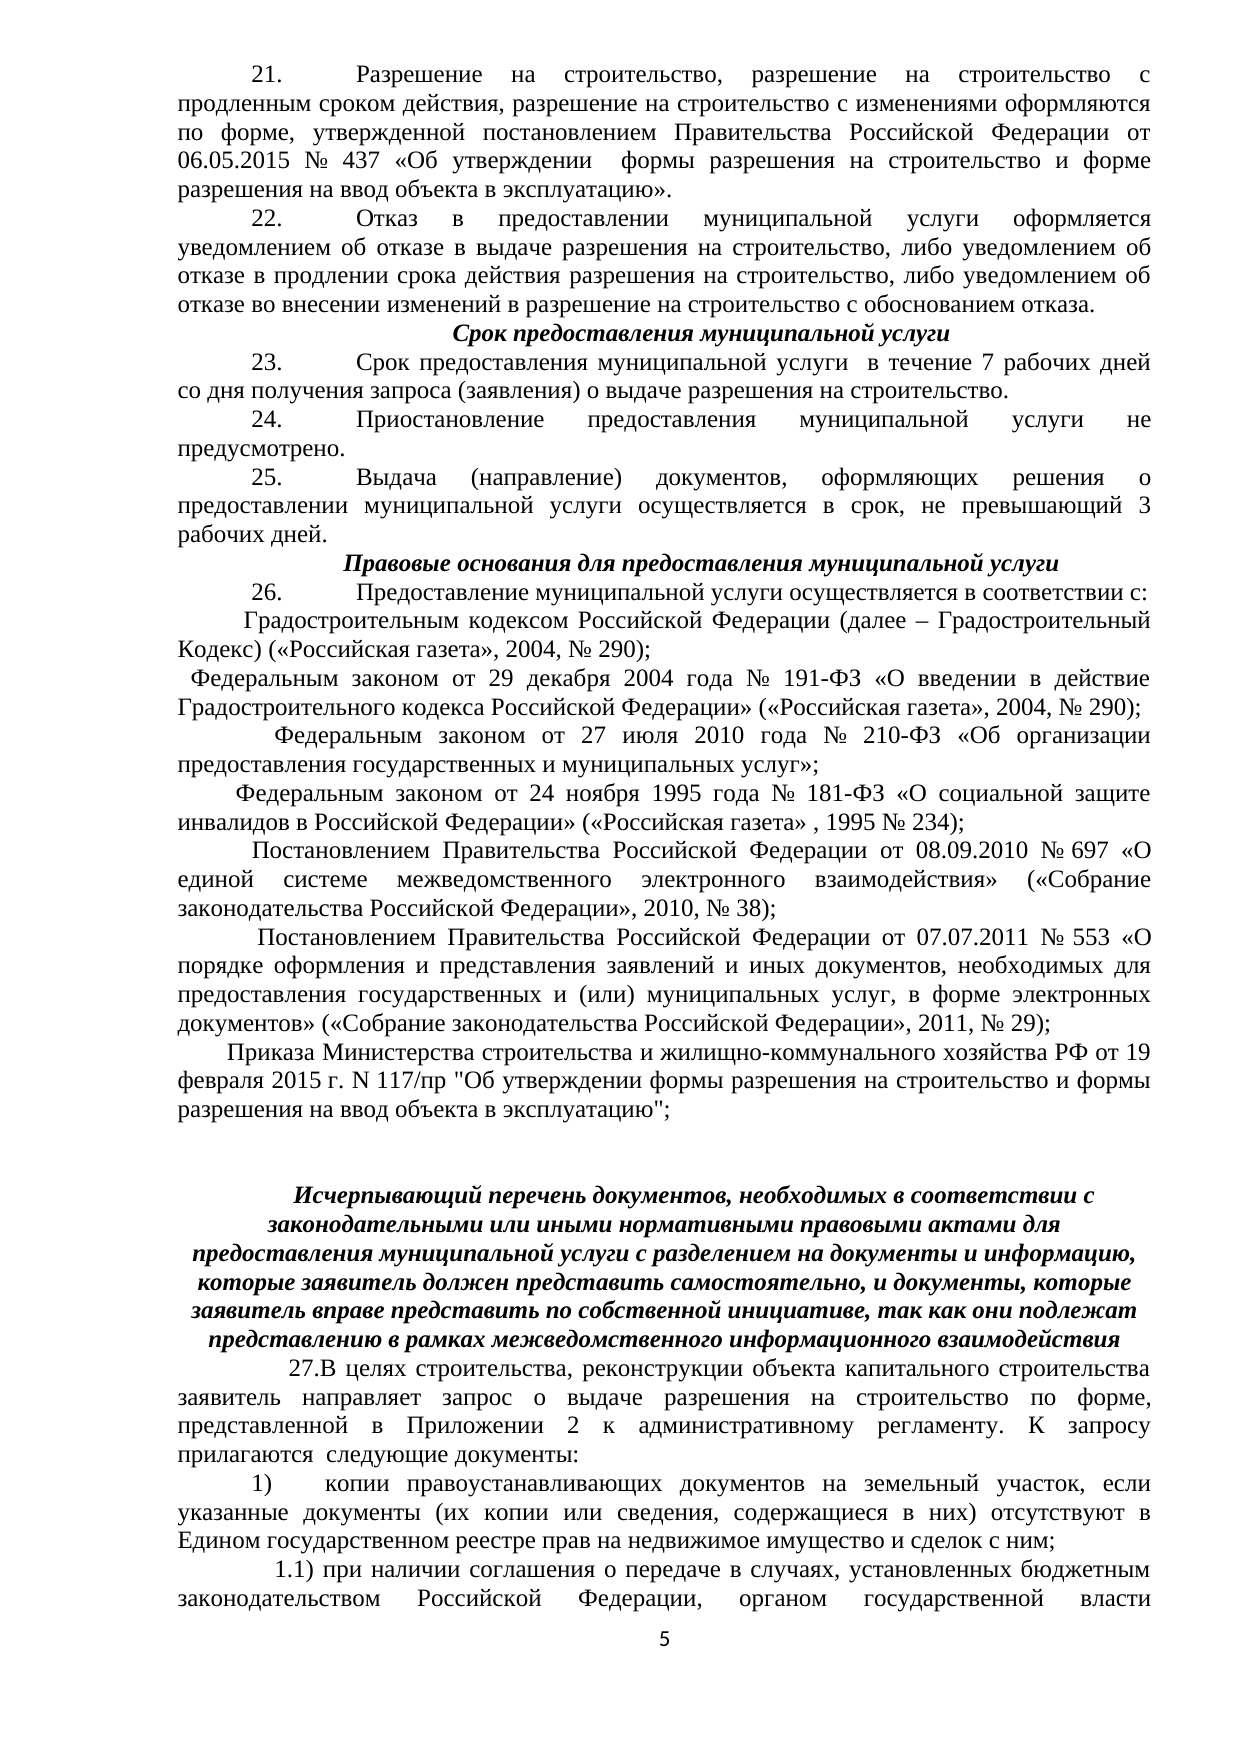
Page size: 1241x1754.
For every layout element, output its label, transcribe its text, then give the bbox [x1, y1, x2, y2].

list копии правоустанавливающих документов на земельный участок, если указанные документы (их копии или сведения, содержащиеся в них) отсутствуют в Едином государственном реестре прав на недвижимое имущество и сделок с ним; [177, 1468, 1152, 1554]
text Постановлением Правительства Российской Федерации от 08.09.2010 № 697 «О единой системе межведомственного электронного взаимодействия» («Собрание законодательства Российской Федерации», 2010, № 38); [177, 835, 1152, 922]
list Срок предоставления муниципальной услуги в течение 7 рабочих дней со дня получения запроса (заявления) о выдаче разрешения на строительство. [177, 347, 1152, 404]
list Разрешение на строительство, разрешение на строительство с продленным сроком действия, разрешение на строительство с изменениями оформляются по форме, утвержденной постановлением Правительства Российской Федерации от 06.05.2015 № 437 «Об утверждении формы разрешения на строительство и форме разрешения на ввод объекта в эксплуатацию». [177, 59, 1152, 203]
text Исчерпывающий перечень документов, необходимых в соответствии с законодательными или иными нормативными правовыми актами для предоставления муниципальной услуги с разделением на документы и информацию, которые заявитель должен представить самостоятельно, и документы, которые заявитель вправе представить по собственной инициативе, так как они подлежат представлению в рамках межведомственного информационного взаимодействия [177, 1180, 1152, 1353]
text Срок предоставления муниципальной услуги [177, 318, 1152, 347]
text Постановлением Правительства Российской Федерации от 07.07.2011 № 553 «О порядке оформления и представления заявлений и иных документов, необходимых для предоставления государственных и (или) муниципальных услуг, в форме электронных документов» («Собрание законодательства Российской Федерации», 2011, № 29); [177, 922, 1152, 1037]
text Федеральным законом от 27 июля 2010 года № 210-ФЗ «Об организации предоставления государственных и муниципальных услуг»; [177, 720, 1152, 778]
list Отказ в предоставлении муниципальной услуги оформляется уведомлением об отказе в выдаче разрешения на строительство, либо уведомлением об отказе в продлении срока действия разрешения на строительство, либо уведомлением об отказе во внесении изменений в разрешение на строительство с обоснованием отказа. [177, 203, 1152, 318]
list Приостановление предоставления муниципальной услуги не предусмотрено. [177, 404, 1152, 462]
list Предоставление муниципальной услуги осуществляется в соответствии с: [177, 577, 1152, 605]
text Федеральным законом от 24 ноября 1995 года № 181-ФЗ «О социальной защите инвалидов в Российской Федерации» («Российская газета» , 1995 № 234); [177, 778, 1152, 835]
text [177, 1554, 1152, 1612]
text 27.В целях строительства, реконструкции объекта капитального строительства заявитель направляет запрос о выдаче разрешения на строительство по форме, представленной в Приложении 2 к административному регламенту. К запросу прилагаются следующие документы: [177, 1353, 1152, 1468]
text Федеральным законом от 29 декабря 2004 года № 191-ФЗ «О введении в действие Градостроительного кодекса Российской Федерации» («Российская газета», 2004, № 290); [177, 663, 1152, 720]
text Правовые основания для предоставления муниципальной услуги [177, 548, 1152, 577]
text Приказа Министерства строительства и жилищно-коммунального хозяйства РФ от 19 февраля 2015 г. N 117/пр "Об утверждении формы разрешения на строительство и формы разрешения на ввод объекта в эксплуатацию"; [177, 1037, 1152, 1123]
list Выдача (направление) документов, оформляющих решения о предоставлении муниципальной услуги осуществляется в срок, не превышающий 3 рабочих дней. [177, 462, 1152, 548]
text Градостроительным кодексом Российской Федерации (далее – Градостроительный Кодекс) («Российская газета», 2004, № 290); [177, 605, 1152, 663]
